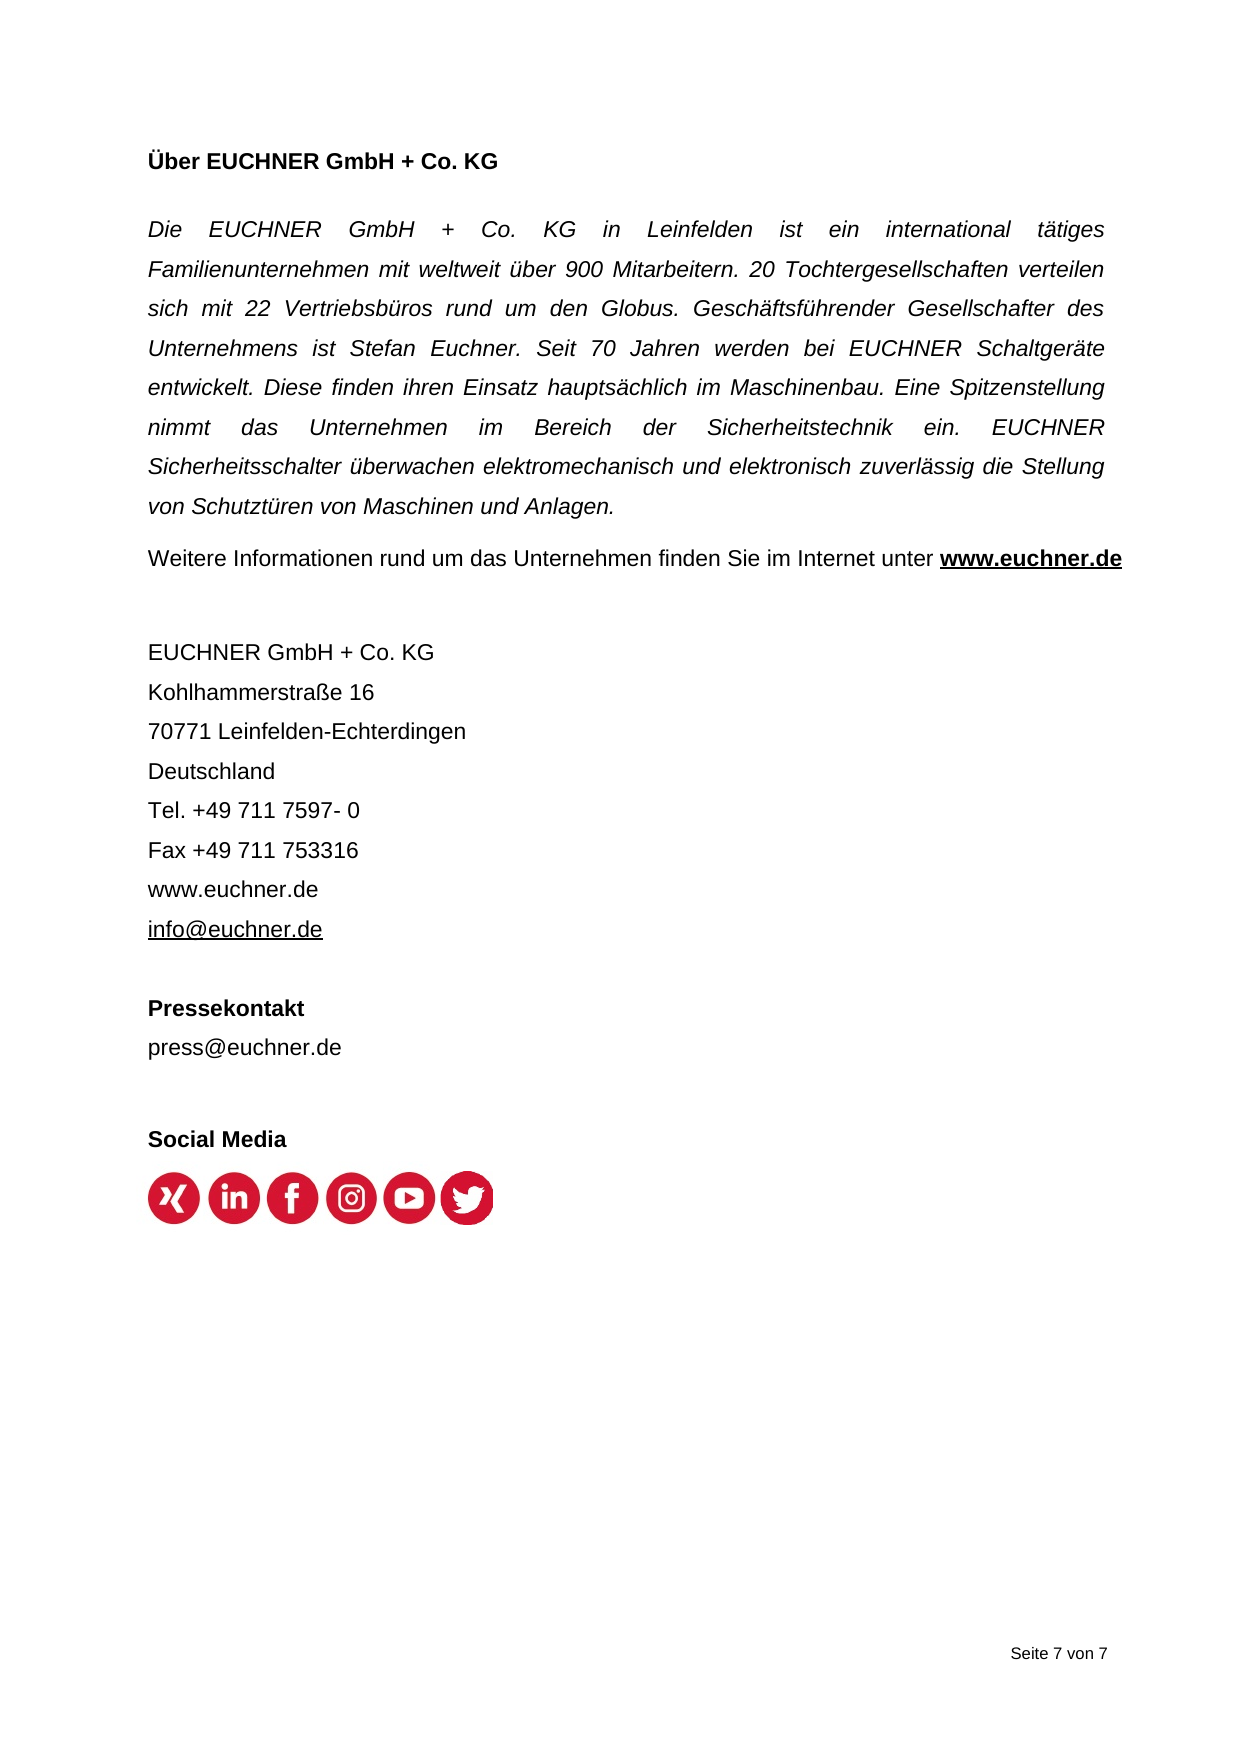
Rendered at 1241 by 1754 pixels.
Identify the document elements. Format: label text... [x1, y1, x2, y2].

text EUCHNER GmbH + Co. KG [148, 639, 1004, 666]
text Tel. +49 711 7597- 0 [148, 797, 1108, 823]
text Weitere Informationen rund um das Unternehmen finden Sie im Internet unter www.euchner.de [148, 544, 1122, 571]
picture [382, 1161, 493, 1235]
text Fax +49 711 753316 [148, 837, 1004, 863]
text info@euchner.de [148, 916, 1004, 942]
text Social Media [148, 1126, 989, 1152]
text press@euchner.de [148, 1034, 989, 1060]
text Deutschland [148, 758, 1004, 784]
text Die EUCHNER GmbH + Co. KG in Leinfelden ist ein international tätiges Familienunternehmen mit weltweit über 900 Mitarbeitern. 20 Tochtergesellschaften verteilen sich mit 22 Vertriebsbüros rund um den Globus. Geschäftsführender Gesellschafter des Unternehmens ist Stefan Euchner. Seit 70 Jahren werden bei EUCHNER Schaltgeräte entwickelt. Diese finden ihren Einsatz hauptsächlich im Maschinenbau. Eine Spitzenstellung nimmt das Unternehmen im Bereich der Sicherheitstechnik ein. EUCHNER Sicherheitsschalter überwachen elektromechanisch und elektronisch zuverlässig die Stellung von Schutztüren von Maschinen und Anlagen. [148, 216, 1107, 519]
text Pressekontakt [148, 994, 989, 1021]
text Über EUCHNER GmbH + Co. KG [148, 148, 1107, 174]
text Kohlhammerstraße 16 [148, 679, 1108, 705]
text www.euchner.de [148, 876, 1004, 902]
picture [136, 1161, 380, 1235]
text 70771 Leinfelden-Echterdingen [148, 718, 1004, 744]
